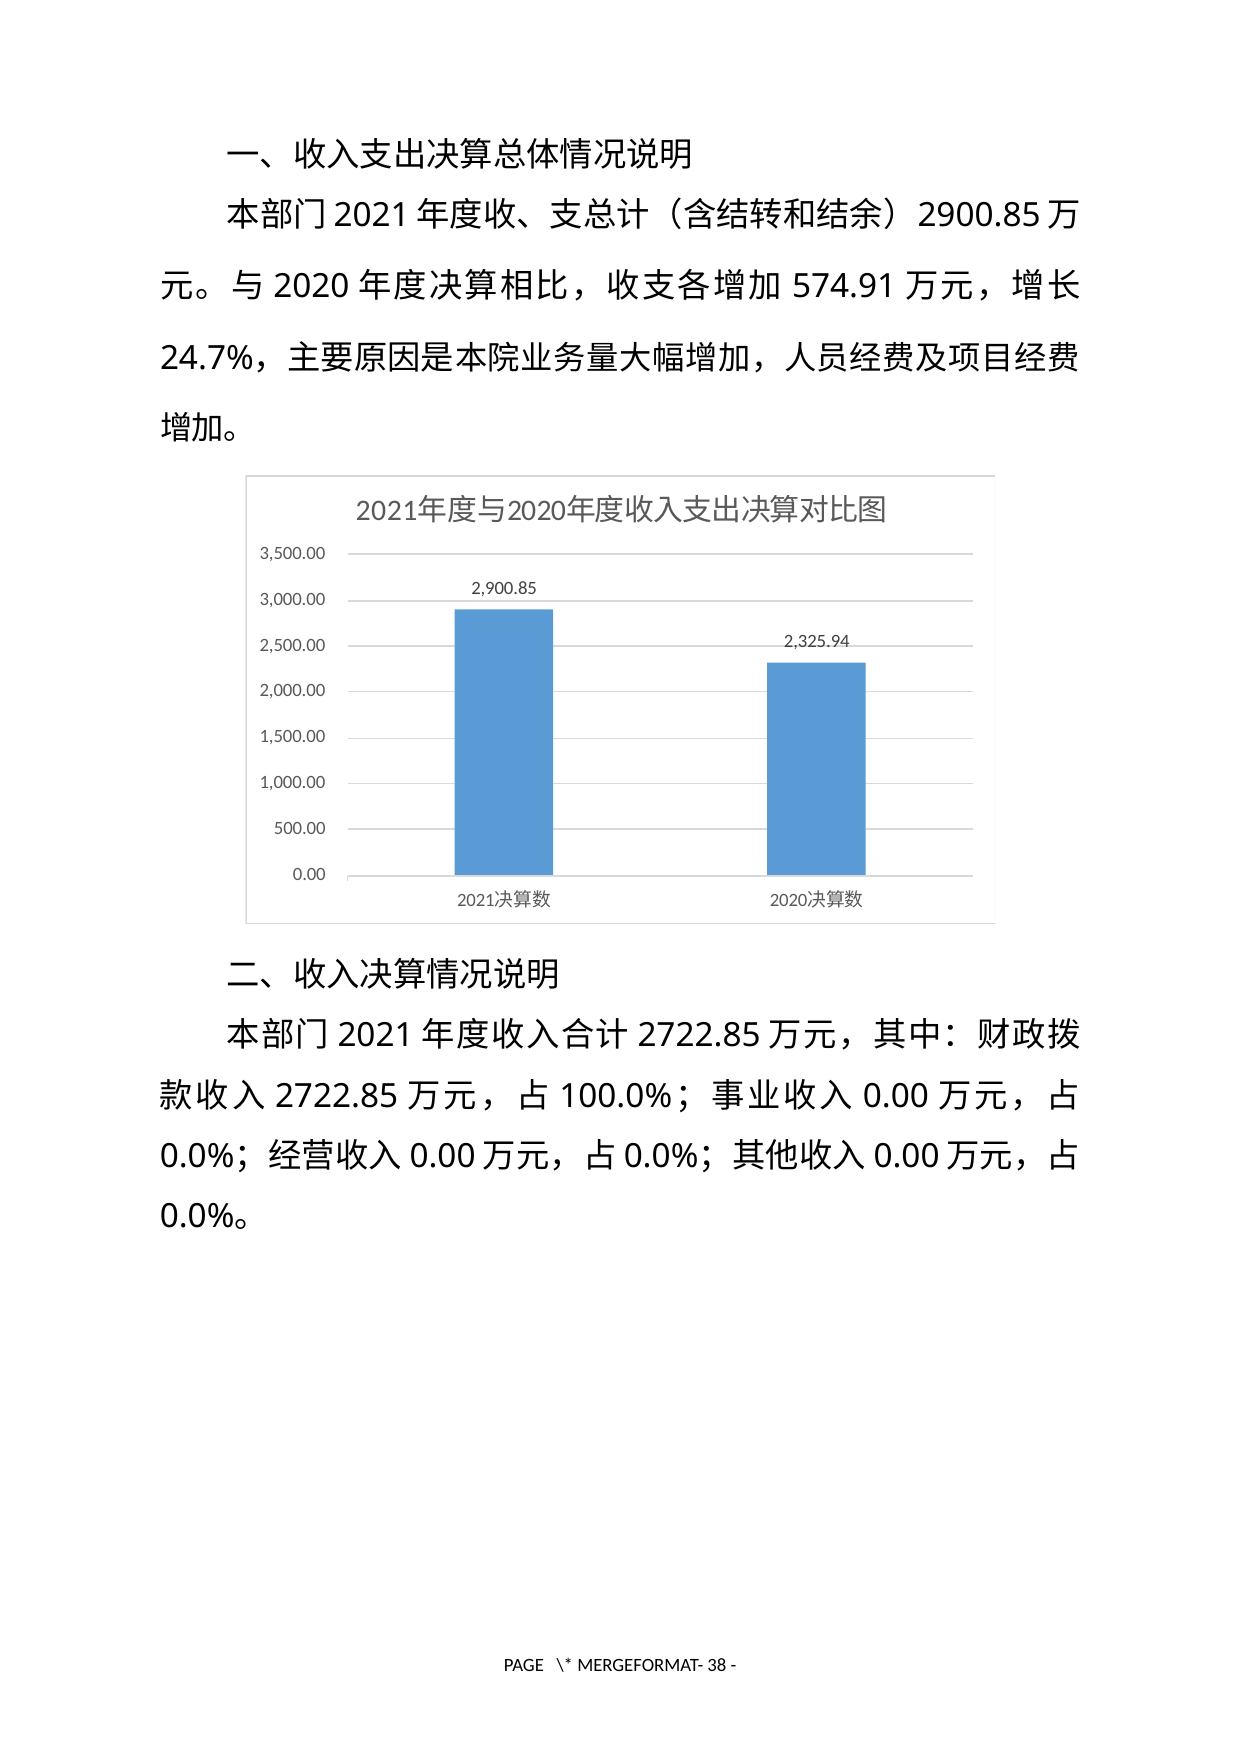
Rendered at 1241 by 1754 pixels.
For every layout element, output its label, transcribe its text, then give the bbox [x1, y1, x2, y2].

text 本部门2021年度收入合计2722.85万元，其中：财政拨款收入2722.85万元，占100.0%；事业收入0.00万元，占0.0%；经营收入0.00万元，占0.0%；其他收入0.00万元，占0.0%。 [159, 998, 1081, 1240]
text 二、收入决算情况说明 [159, 938, 1081, 998]
text 一、收入支出决算总体情况说明 [159, 118, 1081, 178]
table_header [198, 471, 1043, 938]
text 本部门2021年度收、支总计（含结转和结余）2900.85万元。与2020年度决算相比，收支各增加574.91万元，增长24.7%，主要原因是本院业务量大幅增加，人员经费及项目经费增加。 [160, 188, 1081, 448]
